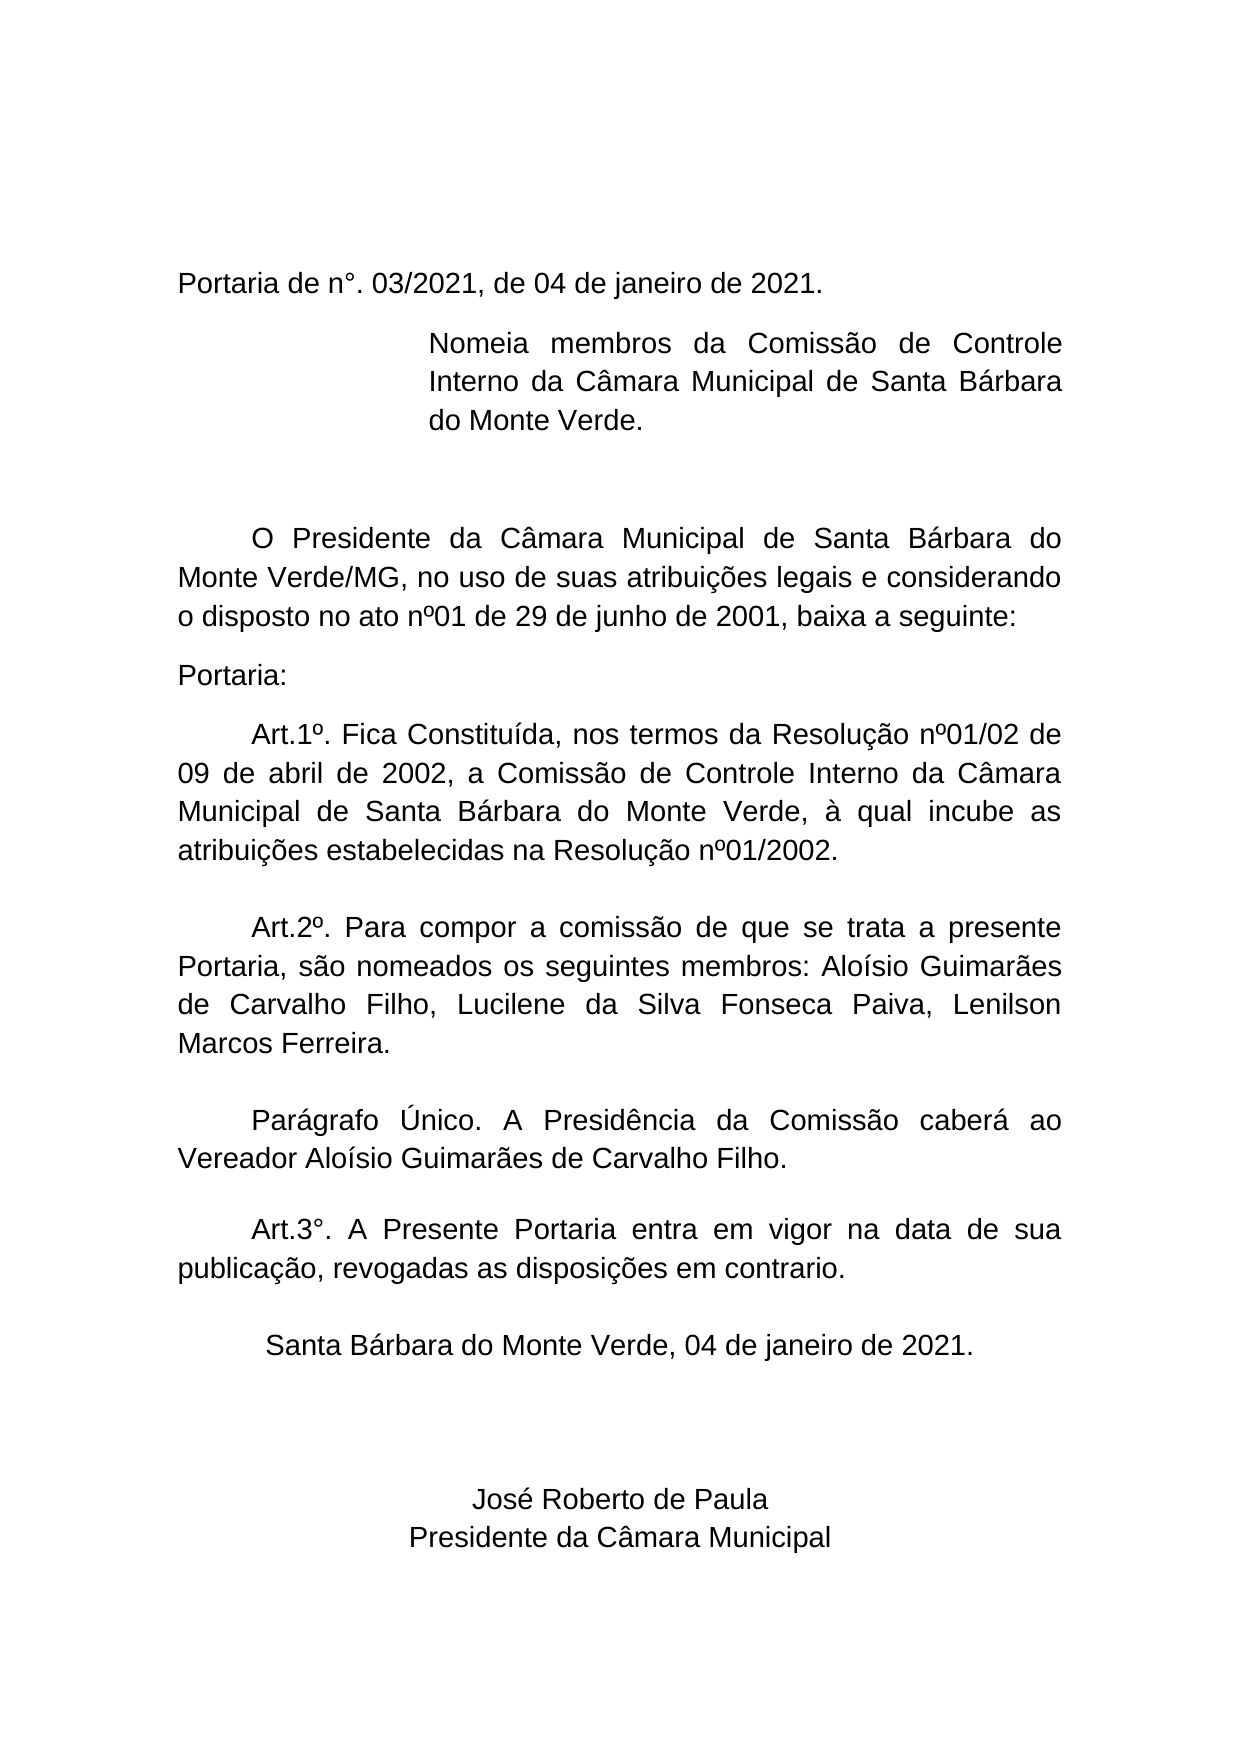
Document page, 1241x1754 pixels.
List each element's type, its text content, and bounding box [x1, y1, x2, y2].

text Parágrafo Único. A Presidência da Comissão caberá ao Vereador Aloísio Guimarães de Carvalho Filho. [177, 1103, 1063, 1175]
text Presidente da Câmara Municipal [177, 1520, 1063, 1554]
text Portaria de n°. 03/2021, de 04 de janeiro de 2021. [177, 266, 1063, 300]
text Nomeia membros da Comissão de Controle Interno da Câmara Municipal de Santa Bárbara do Monte Verde. [428, 326, 1063, 436]
text Art.2º. Para compor a comissão de que se trata a presente Portaria, são nomeados os seguintes membros: Aloísio Guimarães de Carvalho Filho, Lucilene da Silva Fonseca Paiva, Lenilson Marcos Ferreira. [177, 910, 1063, 1059]
text Art.3°. A Presente Portaria entra em vigor na data de sua publicação, revogadas as disposições em contrario. [177, 1212, 1063, 1284]
text José Roberto de Paula [177, 1482, 1063, 1515]
text Portaria: [177, 658, 1063, 692]
text Art.1º. Fica Constituída, nos termos da Resolução nº01/02 de 09 de abril de 2002, a Comissão de Controle Interno da Câmara Municipal de Santa Bárbara do Monte Verde, à qual incube as atribuições estabelecidas na Resolução nº01/2002. [177, 717, 1063, 867]
text O Presidente da Câmara Municipal de Santa Bárbara do Monte Verde/MG, no uso de suas atribuições legais e considerando o disposto no ato nº01 de 29 de junho de 2001, baixa a seguinte: [177, 522, 1063, 632]
text Santa Bárbara do Monte Verde, 04 de janeiro de 2021. [177, 1328, 1063, 1361]
